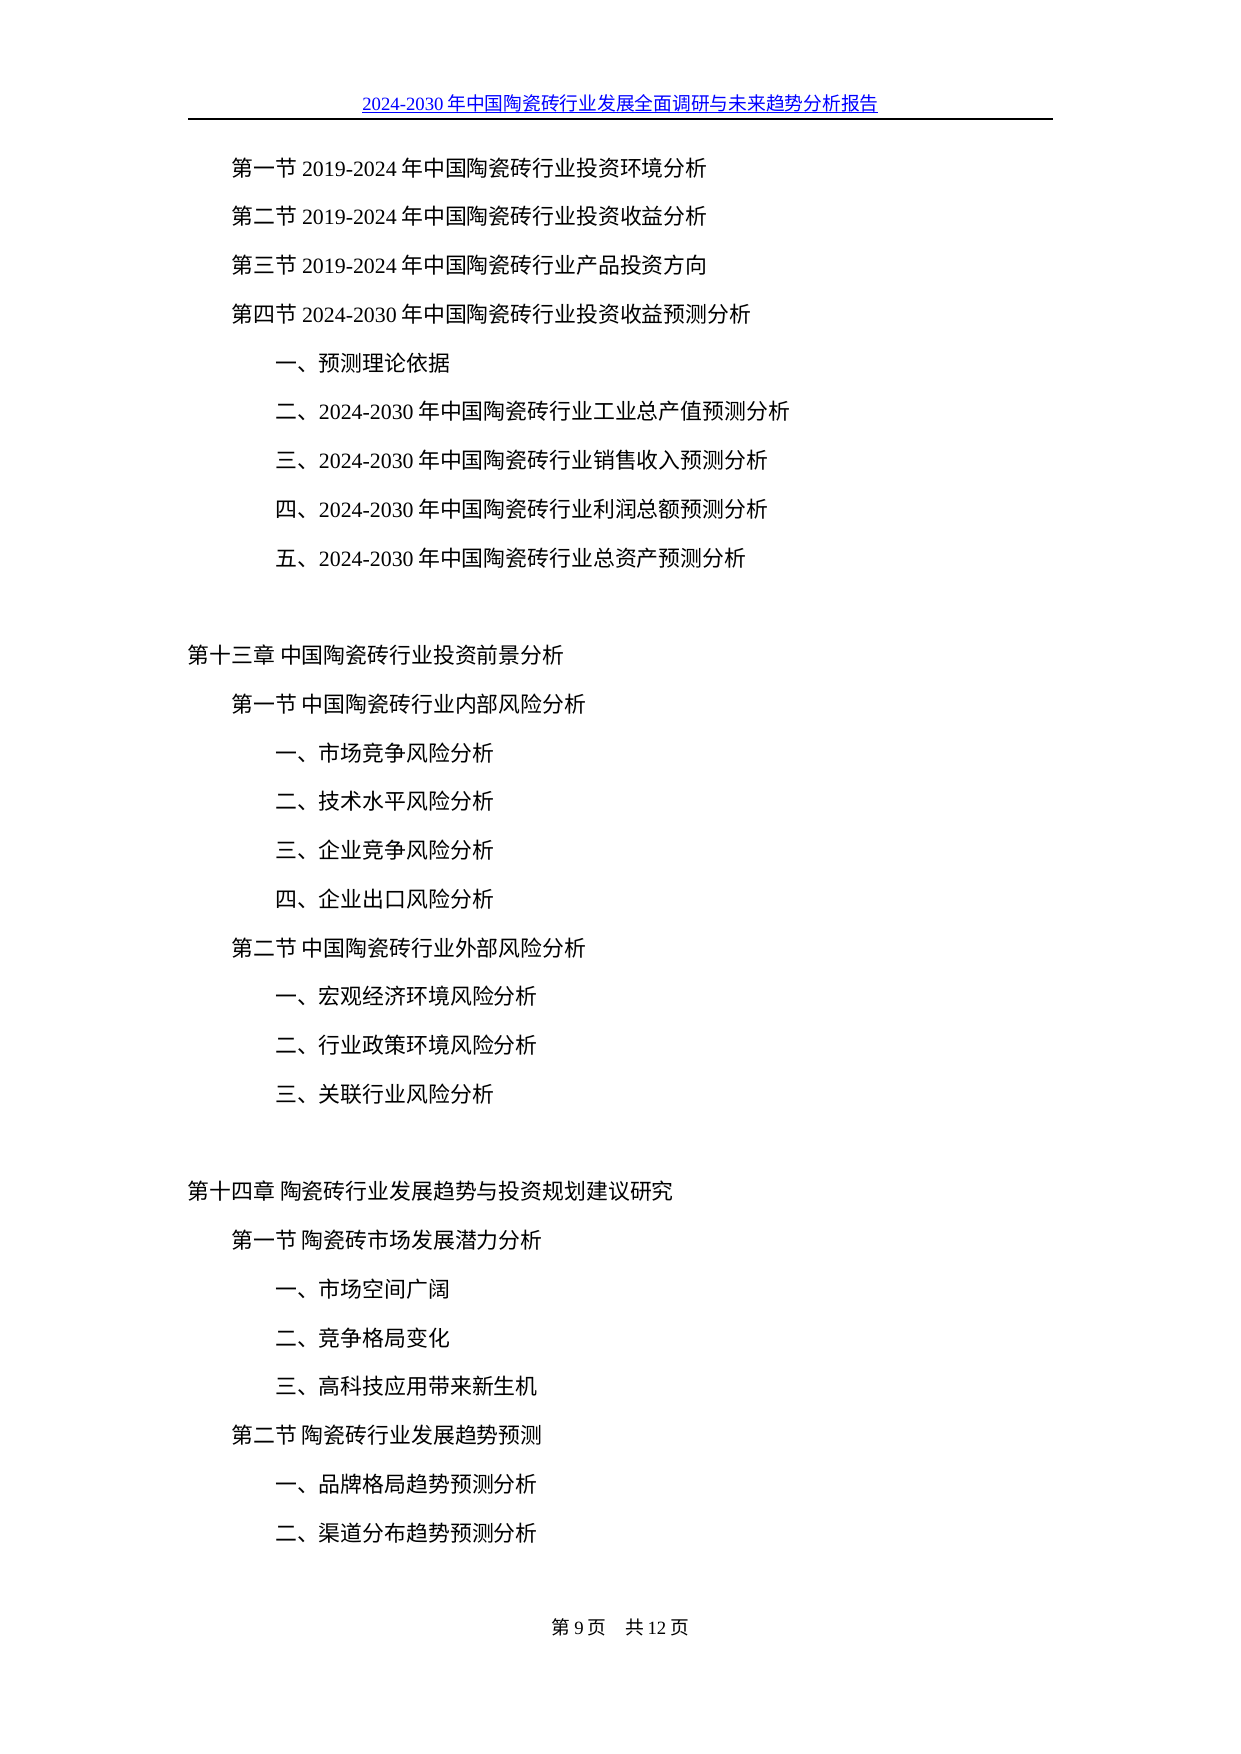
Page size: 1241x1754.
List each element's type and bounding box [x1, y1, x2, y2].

text [187, 150, 1053, 1548]
